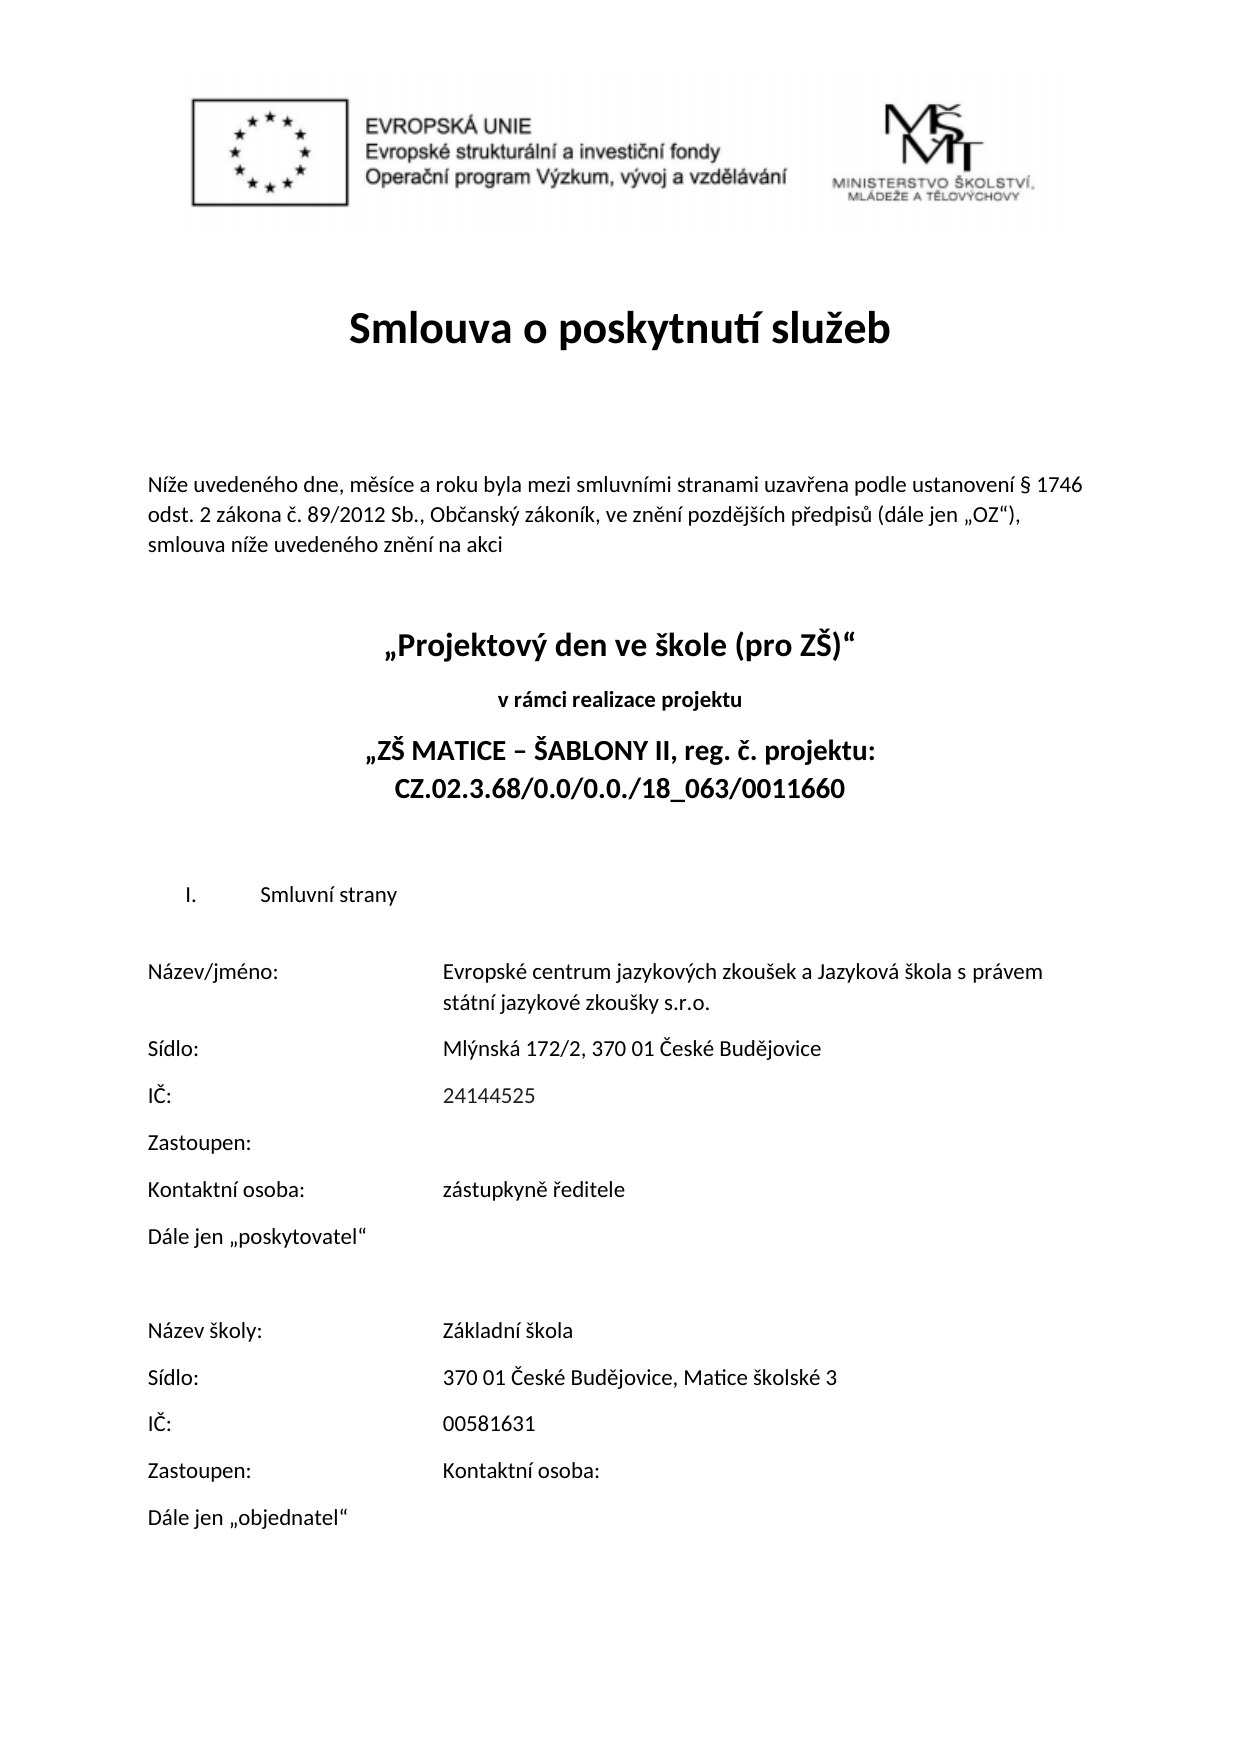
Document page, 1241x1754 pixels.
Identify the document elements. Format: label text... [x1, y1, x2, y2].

text IČ: 24144525 [148, 1081, 1093, 1109]
text „Projektový den ve škole (pro ZŠ)“ [148, 624, 1093, 665]
text Název/jméno: Evropské centrum jazykových zkoušek a Jazyková škola s právem státní jazykové zkoušky s.r.o. [148, 957, 1093, 1016]
text Níže uvedeného dne, měsíce a roku byla mezi smluvními stranami uzavřena podle ustanovení § 1746 odst. 2 zákona č. 89/2012 Sb., Občanský zákoník, ve znění pozdějších předpisů (dále jen „OZ“), smlouva níže uvedeného znění na akci [148, 470, 1093, 558]
text Smlouva o poskytnutí služeb [148, 299, 1093, 355]
text IČ: 00581631 [148, 1409, 1093, 1437]
list Smluvní strany [185, 880, 1093, 908]
text Sídlo: 370 01 České Budějovice, Matice školské 3 [148, 1363, 1093, 1391]
text „ZŠ MATICE – ŠABLONY II, reg. č. projektu: CZ.02.3.68/0.0/0.0./18_063/0011660 [148, 732, 1093, 806]
text Zastoupen: [148, 1128, 1093, 1156]
text Dále jen „objednatel“ [148, 1503, 1093, 1531]
text Kontaktní osoba: zástupkyně ředitele [148, 1175, 1093, 1203]
text v rámci realizace projektu [148, 685, 1093, 713]
text Dále jen „poskytovatel“ [148, 1222, 1093, 1250]
text Sídlo: Mlýnská 172/2, 370 01 České Budějovice [148, 1034, 1093, 1062]
text Zastoupen: Kontaktní osoba: [148, 1456, 1093, 1484]
text Název školy: Základní škola [148, 1316, 1093, 1344]
picture [171, 73, 1069, 234]
